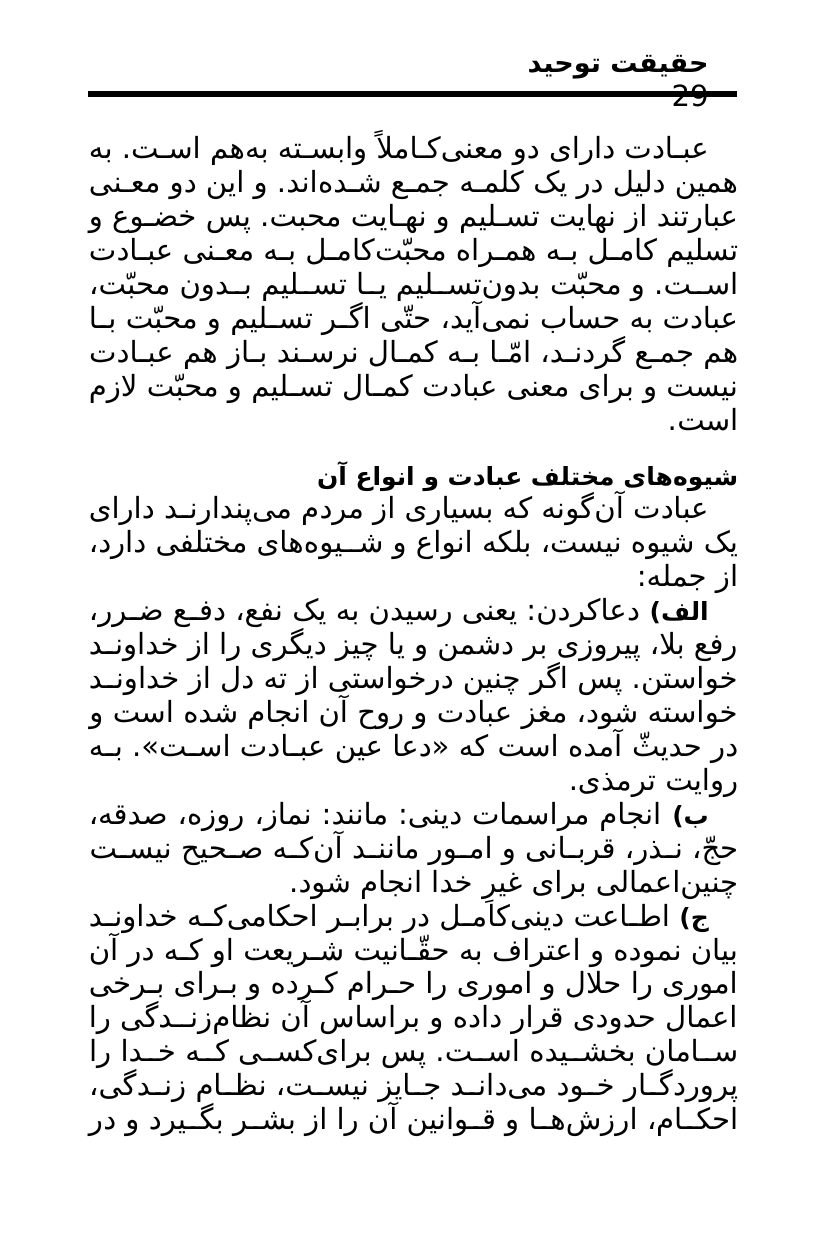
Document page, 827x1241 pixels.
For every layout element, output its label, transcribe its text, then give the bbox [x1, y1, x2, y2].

text الف) دعاکردن: یعنی رسیدن به یک نفع، دفع ضرر،‌ رفع بلا، پیروزی بر دشمن و یا چیز دیگری را از خداوند خواستن. پس اگر چنین درخواستی از ته دل از خداوند خواسته شود، مغز عبادت و روح آن انجام شده است و در حدیثّ آمده است که «دعا عین عبادت است». به روایت ترمذی. [89, 593, 738, 797]
text ب) انجام مراسمات دینی: مانند: نماز، روزه، صدقه، حجّ، نذر، قربانی و امور مانند آن‌که صحیح نیست چنین‌اعمالی برای غیرِ خدا انجام شود. [89, 797, 738, 899]
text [89, 899, 738, 1137]
text عبادت دارای دو معنی‌کاملاً وابسته به‌هم است. به‌ همین دلیل در یک کلمه جمع شده‌اند. و این دو معنی عبارتند از نهایت تسلیم و نهایت‌ محبت. پس‌ خضوع و تسلیم‌ کامل به همراه محبّت‌کامل به معنی عبادت ‌است. و محبّت‌ بدون‌تسلیم یا تسلیم بدون محبّت، عبادت به حساب‌ نمی‌آید، حتّی‌ اگر تسلیم و محبّت با هم جمع گردند،‌ امّا به کمال نرسند باز هم عبادت نیست و برای معنی عبادت کمال تسلیم و محبّت لازم است. [89, 132, 738, 437]
text عبادت آن‌گونه که بسیاری از مردم می‌پندارند دارای یک شیوه نیست، بلکه انواع و شیوه‌‌های مختلفی دارد، از جمله: [89, 491, 738, 593]
text شیوه‌های مختلف عبادت و انواع آن [89, 462, 738, 491]
